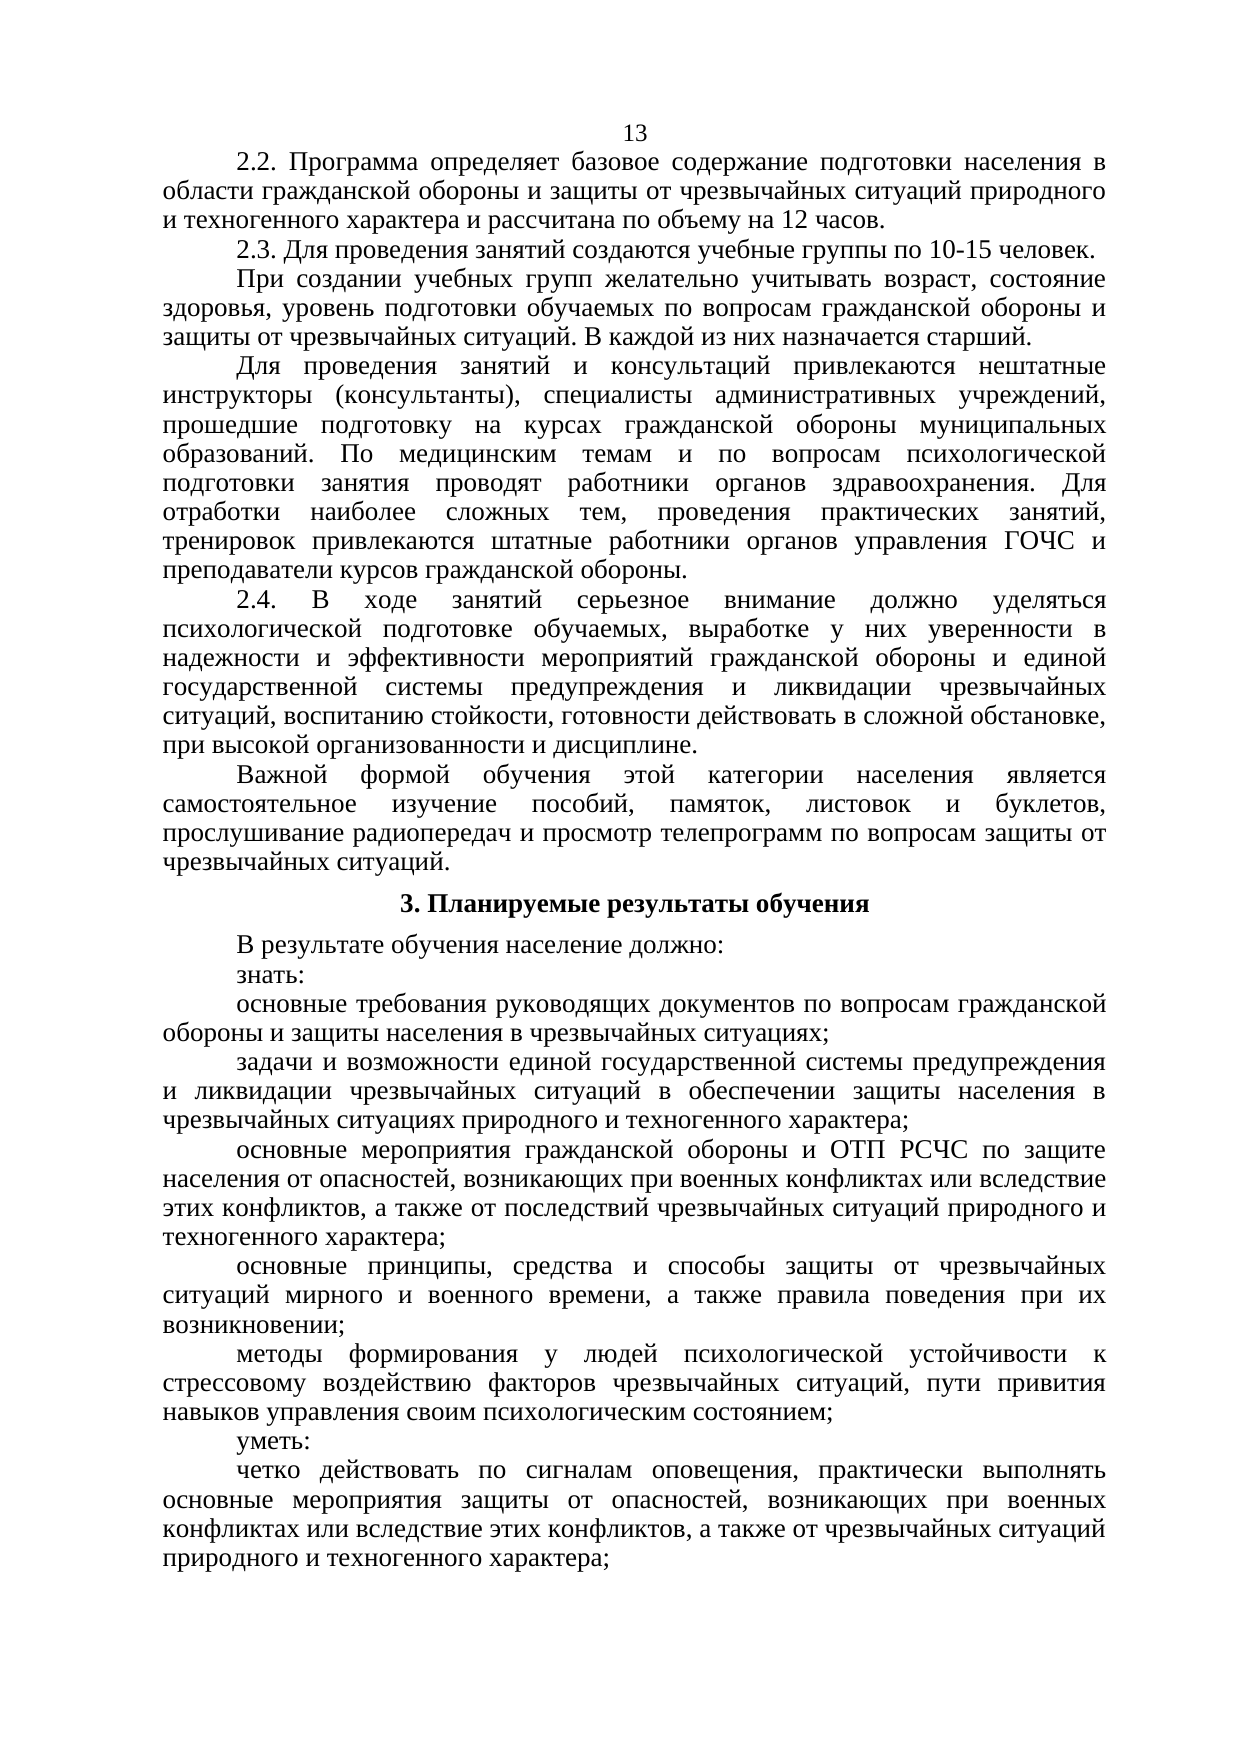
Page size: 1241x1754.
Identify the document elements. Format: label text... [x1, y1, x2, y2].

text основные требования руководящих документов по вопросам гражданской обороны и защиты населения в чрезвычайных ситуациях; [162, 989, 1107, 1047]
text Для проведения занятий и консультаций привлекаются нештатные инструкторы (консультанты), специалисты административных учреждений, прошедшие подготовку на курсах гражданской обороны муниципальных образований. По медицинским темам и по вопросам психологической подготовки занятия проводят работники органов здравоохранения. Для отработки наиболее сложных тем, проведения практических занятий, тренировок привлекаются штатные работники органов управления ГОЧС и преподаватели курсов гражданской обороны. [162, 351, 1107, 585]
text задачи и возможности единой государственной системы предупреждения и ликвидации чрезвычайных ситуаций в обеспечении защиты населения в чрезвычайных ситуациях природного и техногенного характера; [162, 1047, 1107, 1135]
text четко действовать по сигналам оповещения, практически выполнять основные мероприятия защиты от опасностей, возникающих при военных конфликтах или вследствие этих конфликтов, а также от чрезвычайных ситуаций природного и техногенного характера; [162, 1456, 1107, 1572]
subtitle знать: [162, 960, 1118, 989]
text Важной формой обучения этой категории населения является самостоятельное изучение пособий, памяток, листовок и буклетов, прослушивание радиопередач и просмотр телепрограмм по вопросам защиты от чрезвычайных ситуаций. [162, 760, 1107, 876]
text При создании учебных групп желательно учитывать возраст, состояние здоровья, уровень подготовки обучаемых по вопросам гражданской обороны и защиты от чрезвычайных ситуаций. В каждой из них назначается старший. [162, 264, 1107, 351]
text 2.4. В ходе занятий серьезное внимание должно уделяться психологической подготовке обучаемых, выработке у них уверенности в надежности и эффективности мероприятий гражданской обороны и единой государственной системы предупреждения и ликвидации чрезвычайных ситуаций, воспитанию стойкости, готовности действовать в сложной обстановке, при высокой организованности и дисциплине. [162, 585, 1107, 760]
text уметь: [162, 1426, 1107, 1456]
text 13 [162, 118, 1107, 147]
text основные мероприятия гражданской обороны и ОТП РСЧС по защите населения от опасностей, возникающих при военных конфликтах или вследствие этих конфликтов, а также от последствий чрезвычайных ситуаций природного и техногенного характера; [162, 1135, 1107, 1251]
text В результате обучения население должно: [162, 931, 1107, 960]
text основные принципы, средства и способы защиты от чрезвычайных ситуаций мирного и военного времени, а также правила поведения при их возникновении; [162, 1251, 1107, 1339]
text 3. Планируемые результаты обучения [162, 889, 1107, 918]
text методы формирования у людей психологической устойчивости к стрессовому воздействию факторов чрезвычайных ситуаций, пути привития навыков управления своим психологическим состоянием; [162, 1339, 1107, 1426]
text 2.3. Для проведения занятий создаются учебные группы по 10-15 человек. [162, 235, 1107, 264]
text 2.2. Программа определяет базовое содержание подготовки населения в области гражданской обороны и защиты от чрезвычайных ситуаций природного и техногенного характера и рассчитана по объему на 12 часов. [162, 147, 1107, 235]
